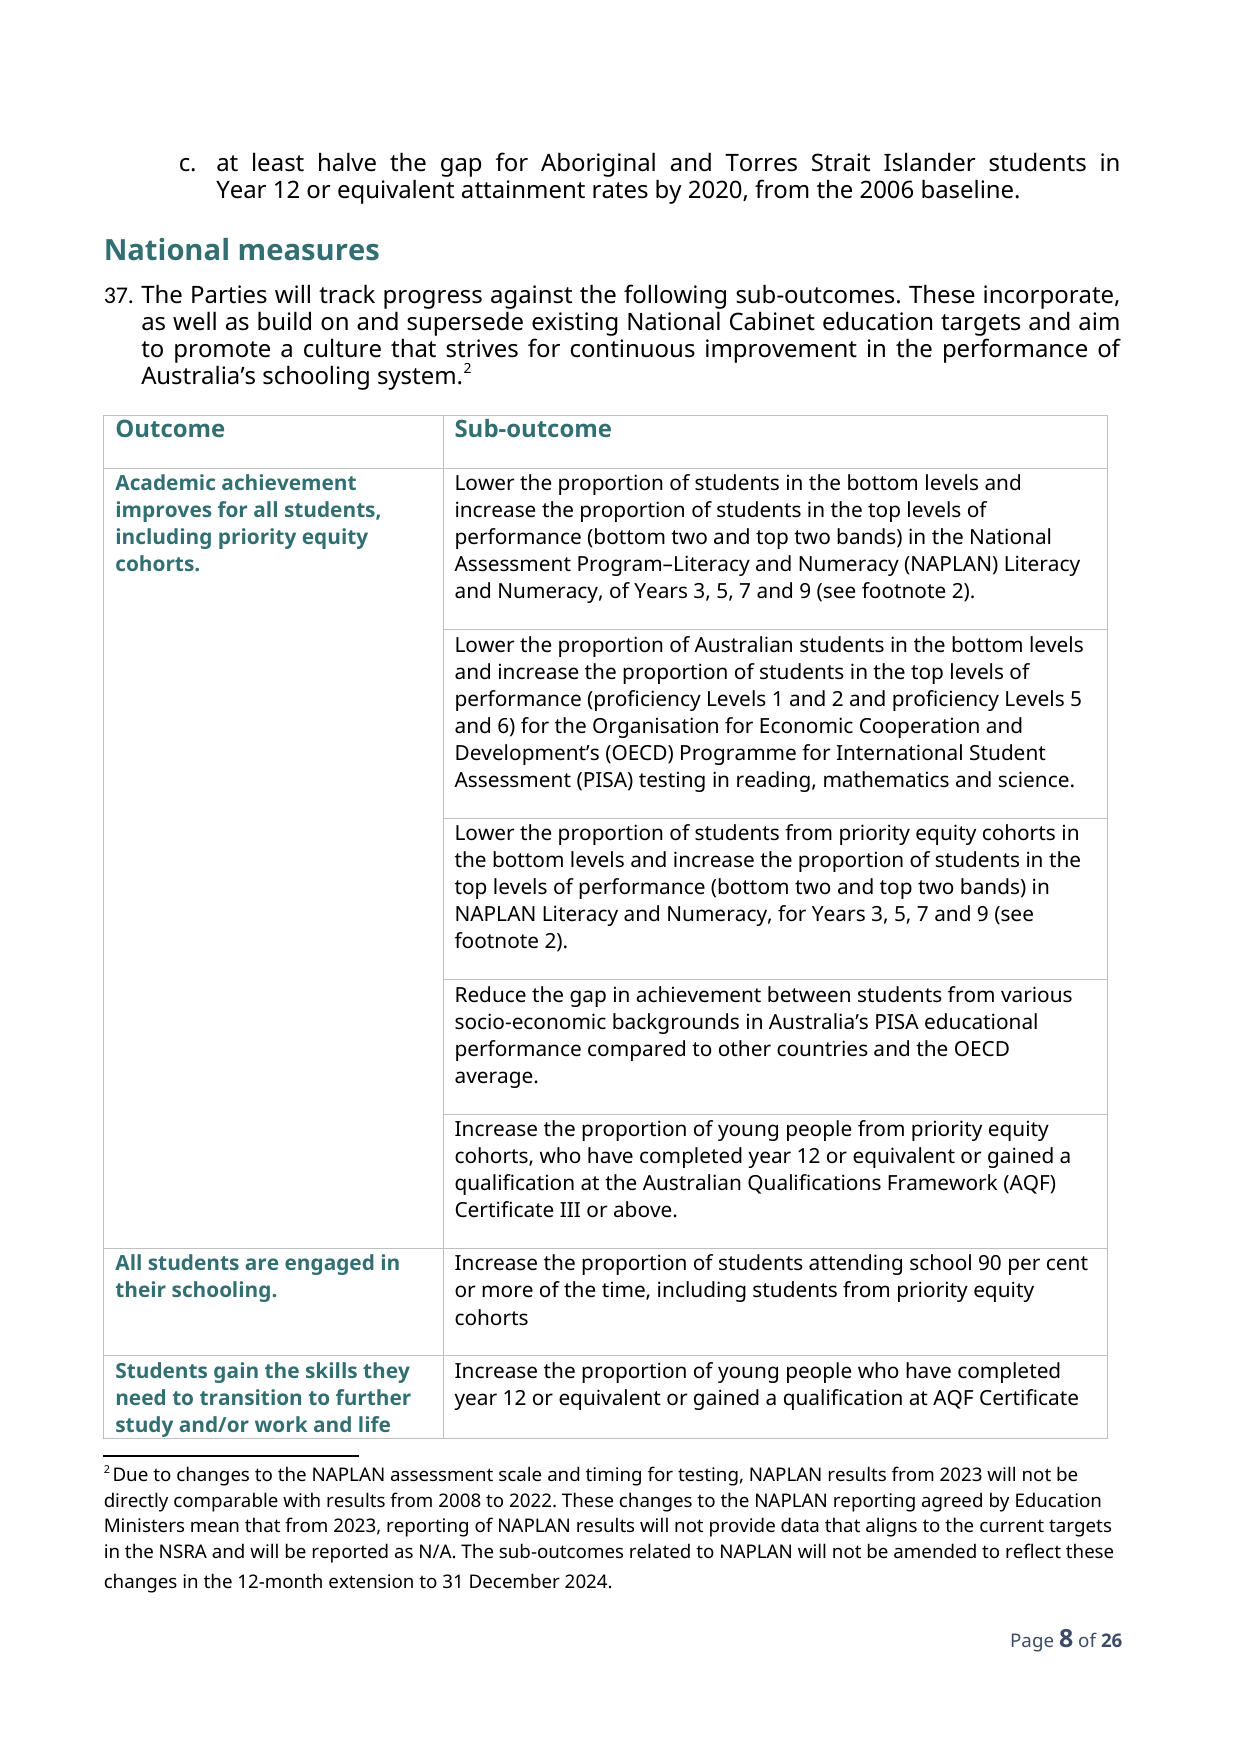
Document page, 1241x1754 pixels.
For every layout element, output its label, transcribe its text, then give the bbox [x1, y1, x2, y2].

table_cell Lower the proportion of Australian students in the bottom levels and increase the proportion of students in the top levels of performance (proficiency Levels 1 and 2 and proficiency Levels 5 and 6) for the Organisation for Economic Cooperation and Development’s (OECD) Programme for International Student Assessment (PISA) testing in reading, mathematics and science. [444, 630, 1107, 818]
table_cell Increase the proportion of students attending school 90 per cent or more of the time, including students from priority equity cohorts [444, 1249, 1107, 1355]
table_header Sub-outcome [444, 416, 1107, 468]
table_cell Academic achievement improves for all students, including priority equity cohorts. [104, 469, 443, 1248]
subtitle National measures [103, 229, 1122, 269]
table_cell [104, 1356, 443, 1438]
table_cell Increase the proportion of young people from priority equity cohorts, who have completed year 12 or equivalent or gained a qualification at the Australian Qualifications Framework (AQF) Certificate III or above. [444, 1115, 1107, 1248]
table_cell Lower the proportion of students from priority equity cohorts in the bottom levels and increase the proportion of students in the top levels of performance (bottom two and top two bands) in NAPLAN Literacy and Numeracy, for Years 3, 5, 7 and 9 (see footnote 2). [444, 819, 1107, 979]
list at least halve the gap for Aboriginal and Torres Strait Islander students in Year 12 or equivalent attainment rates by 2020, from the 2006 baseline. [178, 150, 1122, 204]
table_cell All students are engaged in their schooling. [104, 1249, 443, 1355]
table_header Outcome [104, 416, 443, 468]
table_cell Reduce the gap in achievement between students from various socio-economic backgrounds in Australia’s PISA educational performance compared to other countries and the OECD average. [444, 980, 1107, 1114]
table_cell Lower the proportion of students in the bottom levels and increase the proportion of students in the top levels of performance (bottom two and top two bands) in the National Assessment Program–Literacy and Numeracy (NAPLAN) Literacy and Numeracy, of Years 3, 5, 7 and 9 (see footnote 2). [444, 469, 1107, 629]
list The Parties will track progress against the following sub-outcomes. These incorporate, as well as build on and supersede existing National Cabinet education targets and aim to promote a culture that strives for continuous improvement in the performance of Australia’s schooling system. [103, 281, 1122, 390]
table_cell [444, 1356, 1107, 1438]
